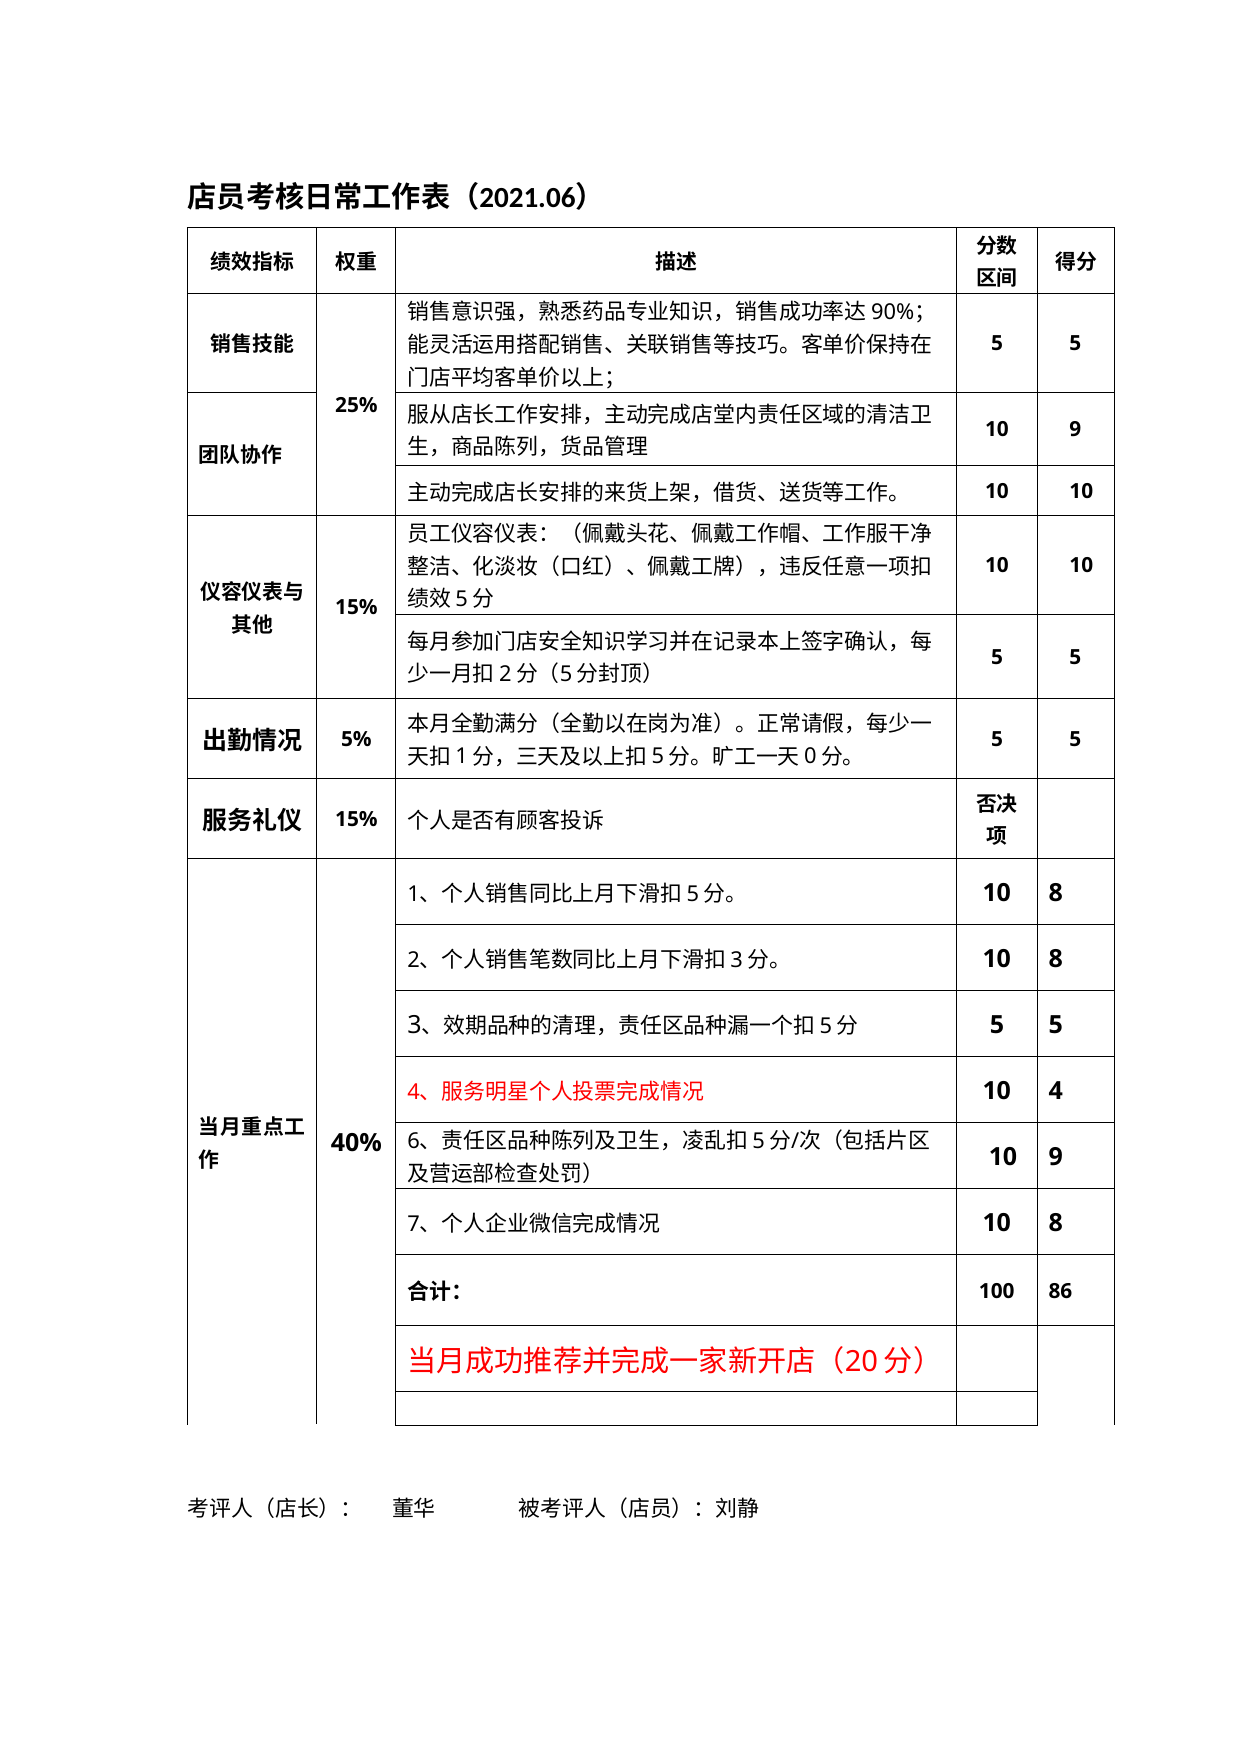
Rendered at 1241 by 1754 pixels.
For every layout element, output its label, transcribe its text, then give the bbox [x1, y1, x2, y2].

table_cell 25% [317, 294, 395, 515]
table_cell 合计： [396, 1255, 956, 1325]
table_cell 否决项 [957, 779, 1037, 858]
table_cell [1038, 779, 1114, 858]
table_cell 团队协作 [188, 393, 316, 515]
text 考评人（店长）： 董华 被考评人（店员）：刘静 [187, 1491, 1053, 1523]
table_cell 5 [1038, 699, 1114, 778]
table_cell 100 [957, 1255, 1037, 1325]
table_cell 5 [957, 699, 1037, 778]
table_cell 5 [957, 615, 1037, 698]
table_header 得分 [1038, 228, 1114, 293]
table_cell 出勤情况 [188, 699, 316, 778]
table_header 绩效指标 [188, 228, 316, 293]
table_cell 15% [317, 516, 395, 698]
table_cell 5 [957, 991, 1037, 1056]
table_cell 15% [317, 779, 395, 858]
table_cell 8 [1038, 1189, 1114, 1254]
table_cell 5 [957, 294, 1037, 392]
table_cell 服务礼仪 [188, 779, 316, 858]
table_cell 10 [957, 393, 1037, 465]
table_cell 当月重点工作 [188, 859, 317, 1425]
table_cell [1038, 1326, 1114, 1425]
table_cell 仪容仪表与其他 [188, 516, 316, 698]
table_cell 每月参加门店安全知识学习并在记录本上签字确认，每少一月扣2分（5分封顶） [396, 615, 956, 698]
table_cell 5 [1038, 991, 1114, 1056]
table_cell 9 [1038, 1123, 1114, 1188]
table_cell 5 [1038, 615, 1114, 698]
table_cell 主动完成店长安排的来货上架，借货、送货等工作。 [396, 466, 956, 515]
table_cell [396, 1392, 956, 1425]
table_cell 40% [317, 859, 395, 1425]
table_cell 4 [1038, 1057, 1114, 1122]
text 店员考核日常工作表（2021.06） [187, 162, 1053, 227]
table_cell 86 [1038, 1255, 1114, 1325]
table_cell 10 [957, 1189, 1037, 1254]
table_cell 10 [957, 1123, 1037, 1188]
table_cell [957, 1326, 1037, 1391]
table_cell 2、个人销售笔数同比上月下滑扣3分。 [396, 925, 956, 990]
table_cell 8 [1038, 925, 1114, 990]
table_cell 7、个人企业微信完成情况 [396, 1189, 956, 1254]
table_cell 销售意识强，熟悉药品专业知识，销售成功率达90%；能灵活运用搭配销售、关联销售等技巧。客单价保持在门店平均客单价以上； [396, 294, 956, 392]
table_cell 8 [1038, 859, 1114, 924]
table_header 权重 [317, 228, 395, 293]
table_cell 10 [957, 1057, 1037, 1122]
table_cell 服从店长工作安排，主动完成店堂内责任区域的清洁卫生，商品陈列，货品管理 [396, 393, 956, 465]
table_cell 3、效期品种的清理，责任区品种漏一个扣5分 [396, 991, 956, 1056]
table_cell 本月全勤满分（全勤以在岗为准）。正常请假，每少一天扣1分，三天及以上扣5分。旷工一天0分。 [396, 699, 956, 778]
table_cell 个人是否有顾客投诉 [396, 779, 956, 858]
table_cell 10 [957, 466, 1037, 515]
table_header 分数 区间 [957, 228, 1037, 293]
table_cell 5 [1038, 294, 1114, 392]
table_cell 5% [317, 699, 395, 778]
table_cell 10 [957, 925, 1037, 990]
table_cell 9 [1038, 393, 1114, 465]
table_cell 销售技能 [188, 294, 316, 392]
table_cell 10 [1038, 466, 1114, 515]
table_cell 10 [957, 516, 1037, 613]
table_cell 4、服务明星个人投票完成情况 [396, 1057, 956, 1122]
table_cell 1、个人销售同比上月下滑扣5分。 [396, 859, 956, 924]
table_cell 当月成功推荐并完成一家新开店（20分） [396, 1326, 956, 1391]
table_cell 6、责任区品种陈列及卫生，凌乱扣5分/次（包括片区及营运部检查处罚） [396, 1123, 956, 1188]
table_cell [957, 1392, 1037, 1425]
table_header 描述 [396, 228, 956, 293]
table_cell 10 [957, 859, 1037, 924]
table_cell 员工仪容仪表：（佩戴头花、佩戴工作帽、工作服干净整洁、化淡妆（口红）、佩戴工牌），违反任意一项扣绩效5分 [396, 516, 956, 613]
table_cell 10 [1038, 516, 1114, 613]
